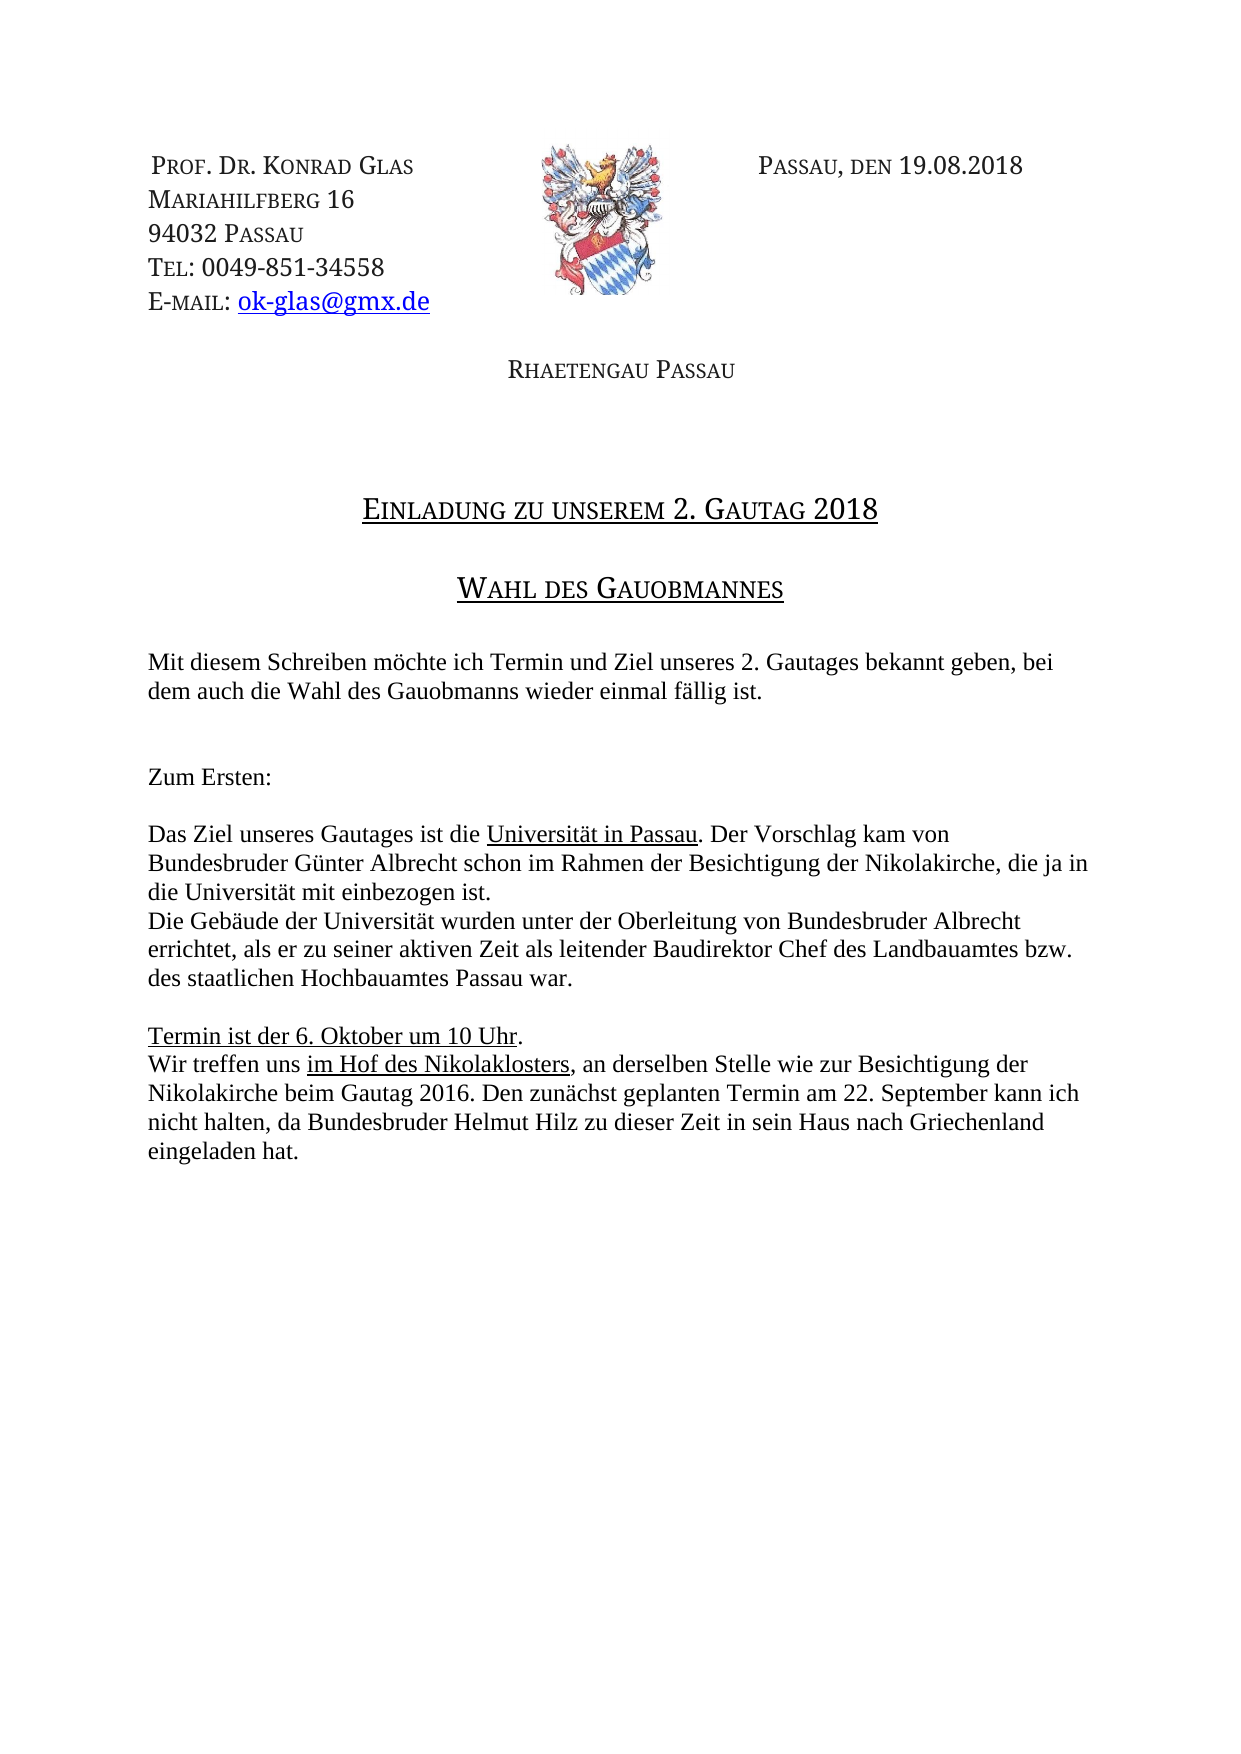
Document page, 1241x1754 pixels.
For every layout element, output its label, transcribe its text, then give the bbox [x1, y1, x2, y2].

text Mariahilfberg 16 [148, 182, 1093, 216]
text Termin ist der 6. Oktober um 10 Uhr. [148, 1021, 1093, 1049]
text E-mail: ok-glas@gmx.de [148, 284, 1093, 318]
text Mit diesem Schreiben möchte ich Termin und Ziel unseres 2. Gautages bekannt geben, bei dem auch die Wahl des Gauobmanns wieder einmal fällig ist. [148, 647, 1093, 704]
text Zum Ersten: [148, 762, 1093, 791]
text Rhaetengau Passau [443, 352, 1093, 386]
text Einladung zu unserem 2. Gautag 2018 [148, 488, 1093, 528]
text Prof. Dr. Konrad Glas Passau, den 19.08.2018 [148, 148, 1093, 182]
text Tel: [148, 250, 1093, 284]
text Wir treffen uns im Hof des Nikolaklosters, an derselben Stelle wie zur Besichtigung der Nikolakirche beim Gautag 2016. Den zunächst geplanten Termin am 22. September kann ich nicht halten, da Bundesbruder Helmut Hilz zu dieser Zeit in sein Haus nach Griechenland eingeladen hat. [148, 1049, 1093, 1164]
text Die Gebäude der Universität wurden unter der Oberleitung von Bundesbruder Albrecht errichtet, als er zu seiner aktiven Zeit als leitender Baudirektor Chef des Landbauamtes bzw. des staatlichen Hochbauamtes Passau war. [148, 906, 1093, 992]
text Wahl des Gauobmannes [148, 568, 1093, 607]
text Das Ziel unseres Gautages ist die Universität in Passau. Der Vorschlag kam von Bundesbruder Günter Albrecht schon im Rahmen der Besichtigung der Nikolakirche, die ja in die Universität mit einbezogen ist. [148, 819, 1093, 906]
text 94032 Passau [148, 216, 1093, 250]
